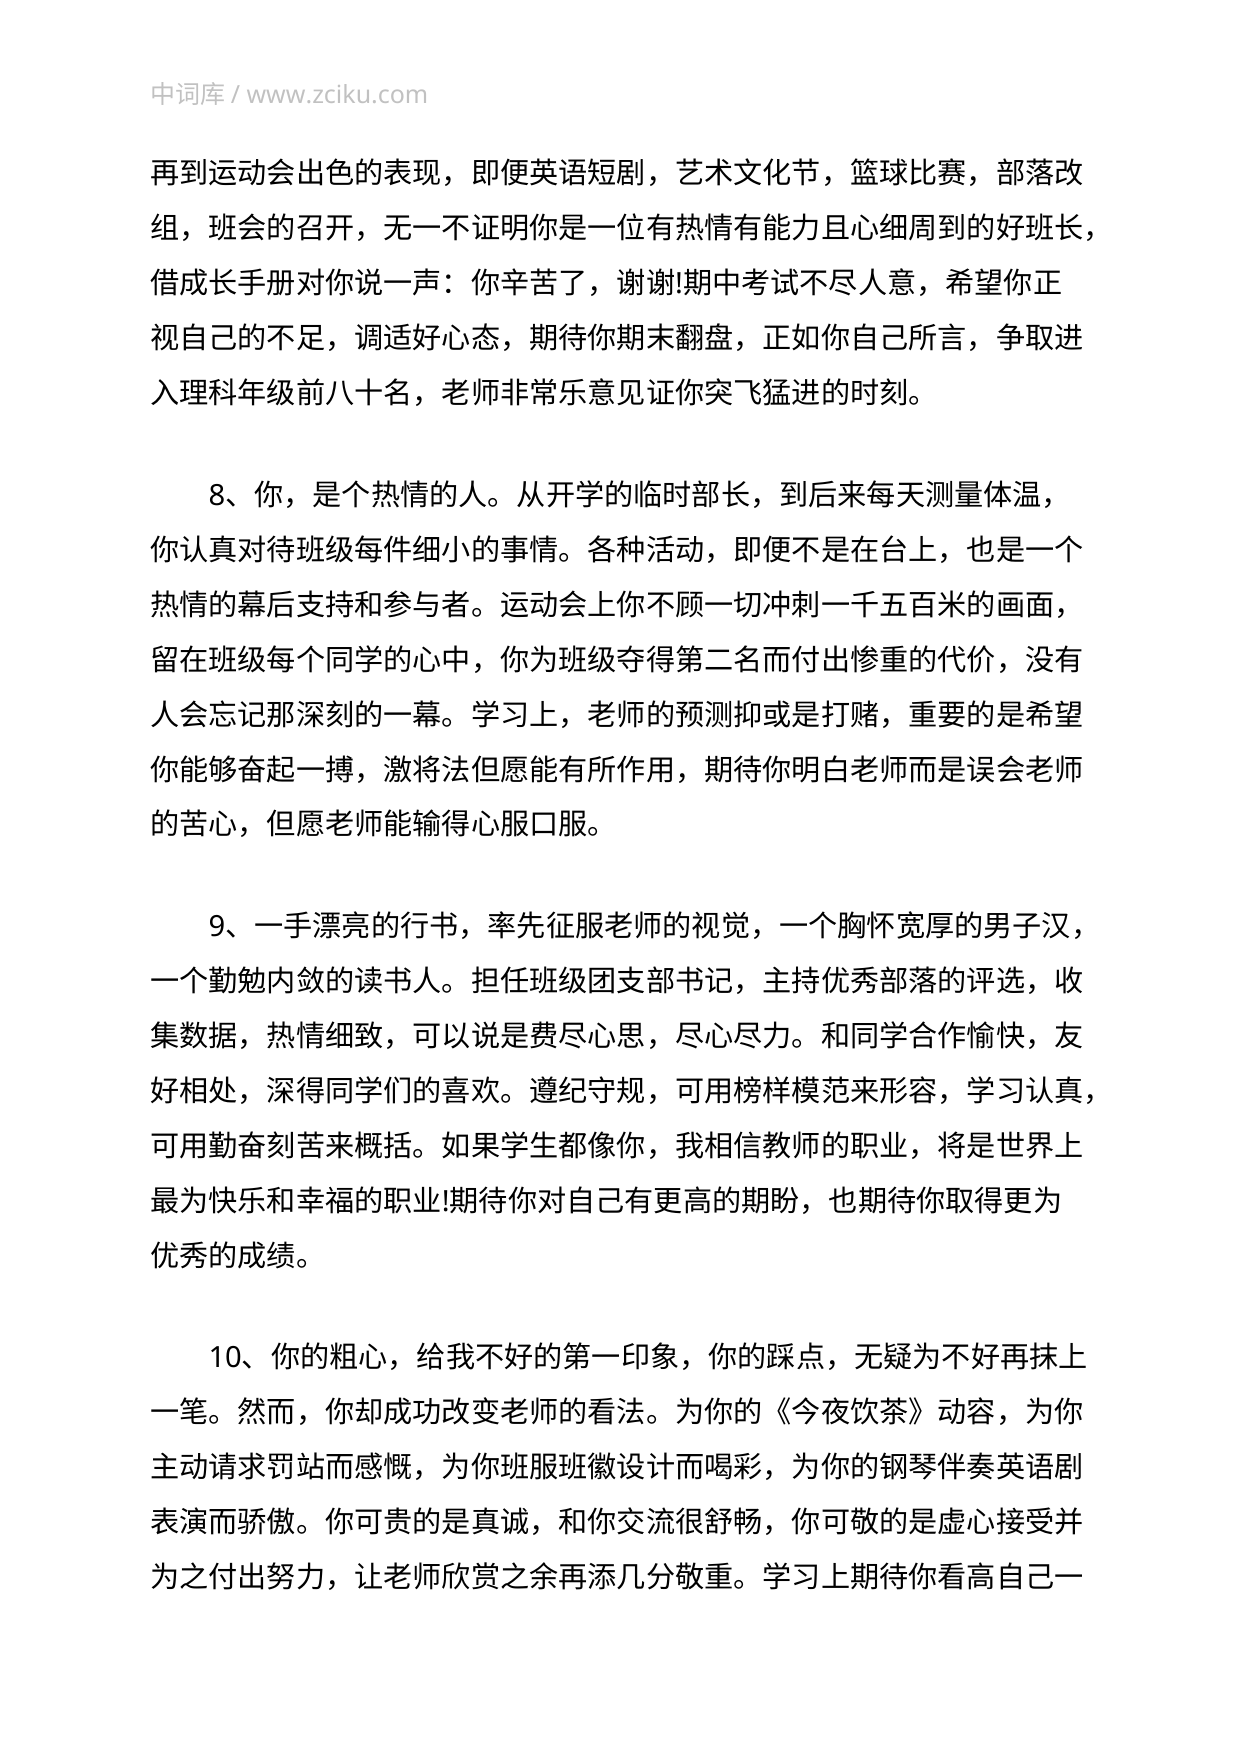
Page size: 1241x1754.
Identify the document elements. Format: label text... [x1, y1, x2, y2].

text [150, 150, 1090, 412]
text 8、你，是个热情的人。从开学的临时部长，到后来每天测量体温，你认真对待班级每件细小的事情。各种活动，即便不是在台上，也是一个热情的幕后支持和参与者。运动会上你不顾一切冲刺一千五百米的画面，留在班级每个同学的心中，你为班级夺得第二名而付出惨重的代价，没有人会忘记那深刻的一幕。学习上，老师的预测抑或是打赌，重要的是希望你能够奋起一搏，激将法但愿能有所作用，期待你明白老师而是误会老师的苦心，但愿老师能输得心服口服。 [150, 471, 1090, 843]
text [150, 1334, 1090, 1596]
text 9、一手漂亮的行书，率先征服老师的视觉，一个胸怀宽厚的男子汉，一个勤勉内敛的读书人。担任班级团支部书记，主持优秀部落的评选，收集数据，热情细致，可以说是费尽心思，尽心尽力。和同学合作愉快，友好相处，深得同学们的喜欢。遵纪守规，可用榜样模范来形容，学习认真，可用勤奋刻苦来概括。如果学生都像你，我相信教师的职业，将是世界上最为快乐和幸福的职业!期待你对自己有更高的期盼，也期待你取得更为优秀的成绩。 [150, 903, 1090, 1274]
